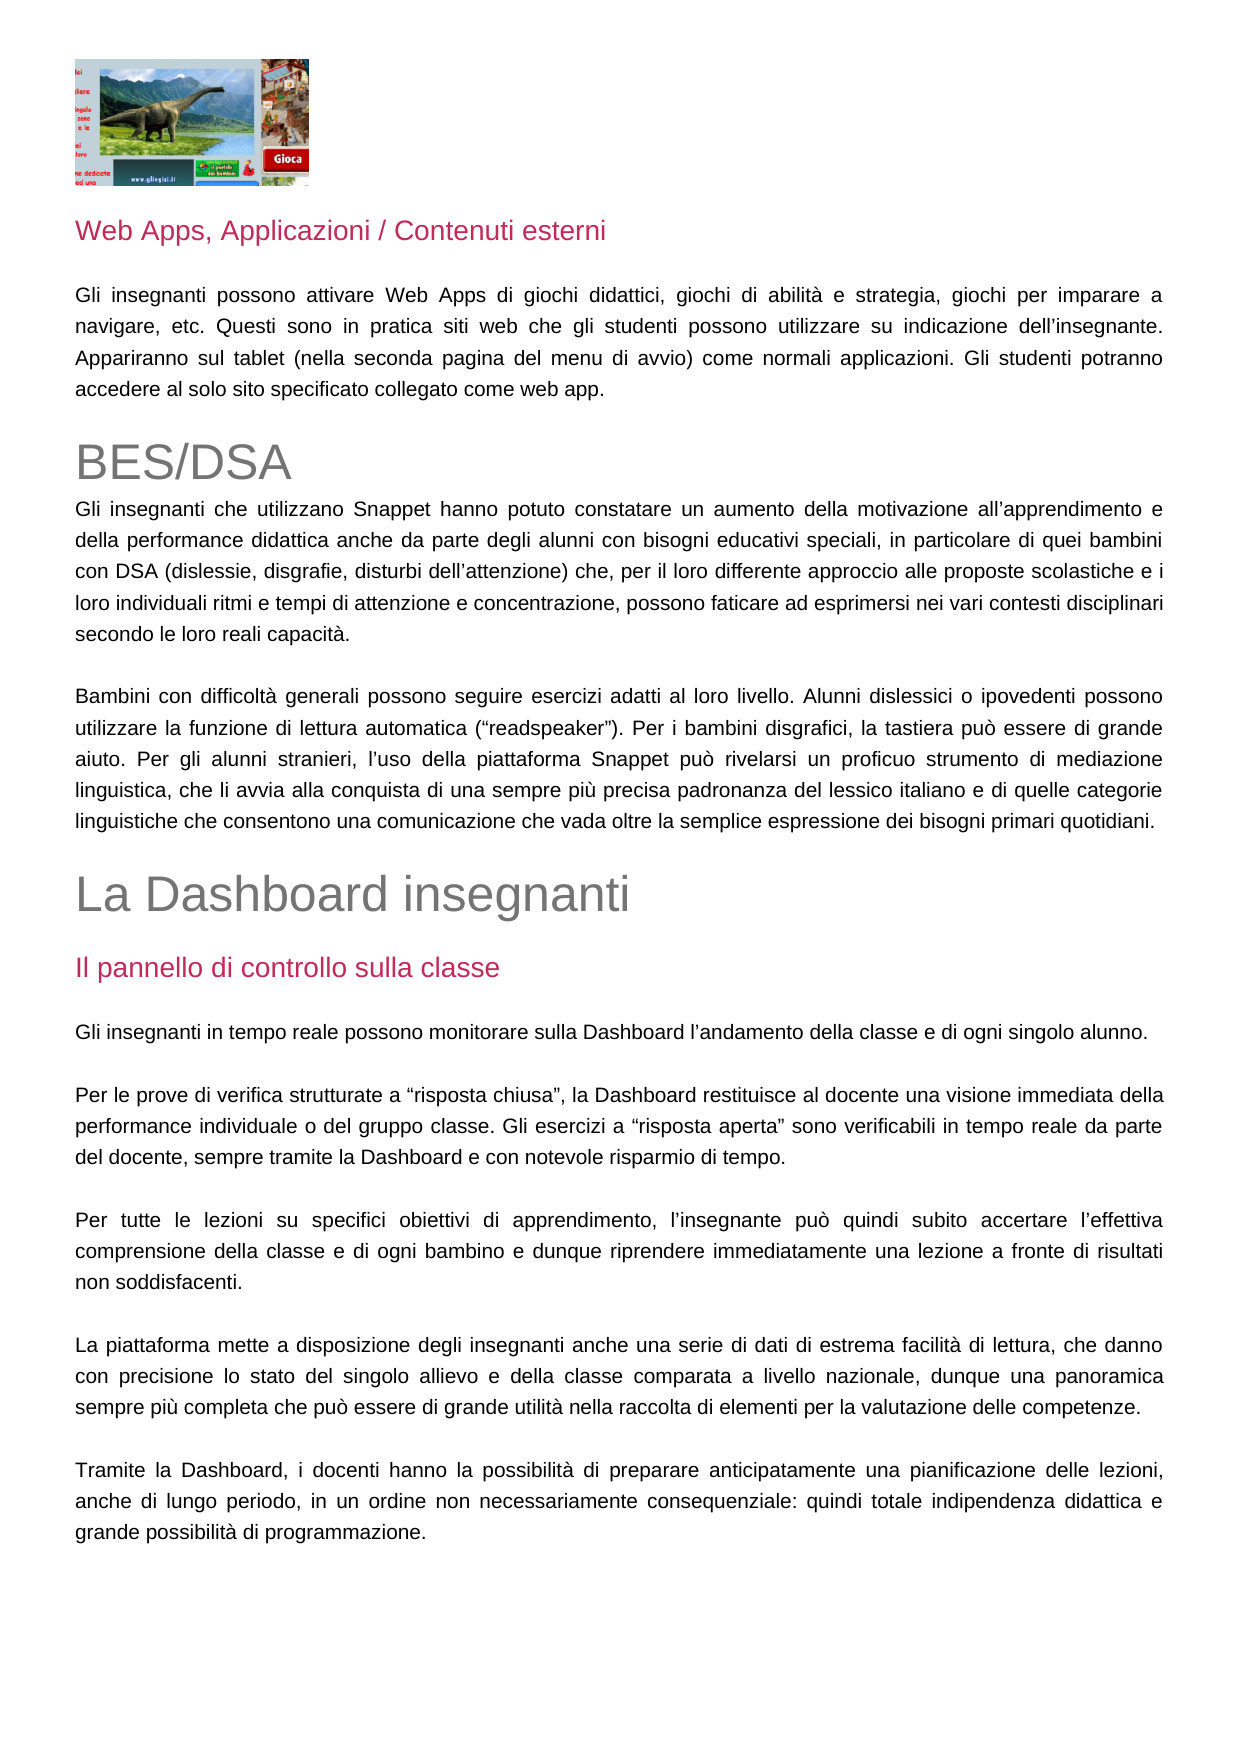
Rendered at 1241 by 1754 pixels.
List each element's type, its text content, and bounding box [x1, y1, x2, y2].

subtitle Web Apps, Applicazioni / Contenuti esterni [75, 214, 1165, 247]
text Bambini con difficoltà generali possono seguire esercizi adatti al loro livello. Alunni dislessici o ipovedenti possono utilizzare la funzione di lettura automatica (“readspeaker”). Per i bambini disgrafici, la tastiera può essere di grande aiuto. Per gli alunni stranieri, l’uso della piattaforma Snappet può rivelarsi un proficuo strumento di mediazione linguistica, che li avvia alla conquista di una sempre più precisa padronanza del lessico italiano e di quelle categorie linguistiche che consentono una comunicazione che vada oltre la semplice espressione dei bisogni primari quotidiani. [75, 677, 1165, 833]
subtitle Il pannello di controllo sulla classe [75, 951, 1165, 984]
subtitle La Dashboard insegnanti [75, 864, 1165, 922]
text Per tutte le lezioni su specifici obiettivi di apprendimento, l’insegnante può quindi subito accertare l’effettiva comprensione della classe e di ogni bambino e dunque riprendere immediatamente una lezione a fronte di risultati non soddisfacenti. [75, 1200, 1165, 1294]
text La piattaforma mette a disposizione degli insegnanti anche una serie di dati di estrema facilità di lettura, che danno con precisione lo stato del singolo allievo e della classe comparata a livello nazionale, dunque una panoramica sempre più completa che può essere di grande utilità nella raccolta di elementi per la valutazione delle competenze. [75, 1325, 1165, 1419]
text Gli insegnanti che utilizzano Snappet hanno potuto constatare un aumento della motivazione all’apprendimento e della performance didattica anche da parte degli alunni con bisogni educativi speciali, in particolare di quei bambini con DSA (dislessie, disgrafie, disturbi dell’attenzione) che, per il loro differente approccio alle proposte scolastiche e i loro individuali ritmi e tempi di attenzione e concentrazione, possono faticare ad esprimersi nei vari contesti disciplinari secondo le loro reali capacità. [75, 489, 1165, 646]
picture [75, 59, 309, 186]
text Per le prove di verifica strutturate a “risposta chiusa”, la Dashboard restituisce al docente una visione immediata della performance individuale o del gruppo classe. Gli esercizi a “risposta aperta” sono verificabili in tempo reale da parte del docente, sempre tramite la Dashboard e con notevole risparmio di tempo. [75, 1075, 1165, 1169]
text Gli insegnanti in tempo reale possono monitorare sulla Dashboard l’andamento della classe e di ogni singolo alunno. [75, 1013, 1165, 1044]
text Tramite la Dashboard, i docenti hanno la possibilità di preparare anticipatamente una pianificazione delle lezioni, anche di lungo periodo, in un ordine non necessariamente consequenziale: quindi totale indipendenza didattica e grande possibilità di programmazione. [75, 1450, 1165, 1544]
subtitle BES/DSA [75, 432, 1165, 489]
text Gli insegnanti possono attivare Web Apps di giochi didattici, giochi di abilità e strategia, giochi per imparare a navigare, etc. Questi sono in pratica siti web che gli studenti possono utilizzare su indicazione dell’insegnante. Appariranno sul tablet (nella seconda pagina del menu di avvio) come normali applicazioni. Gli studenti potranno accedere al solo sito specificato collegato come web app. [75, 276, 1165, 401]
